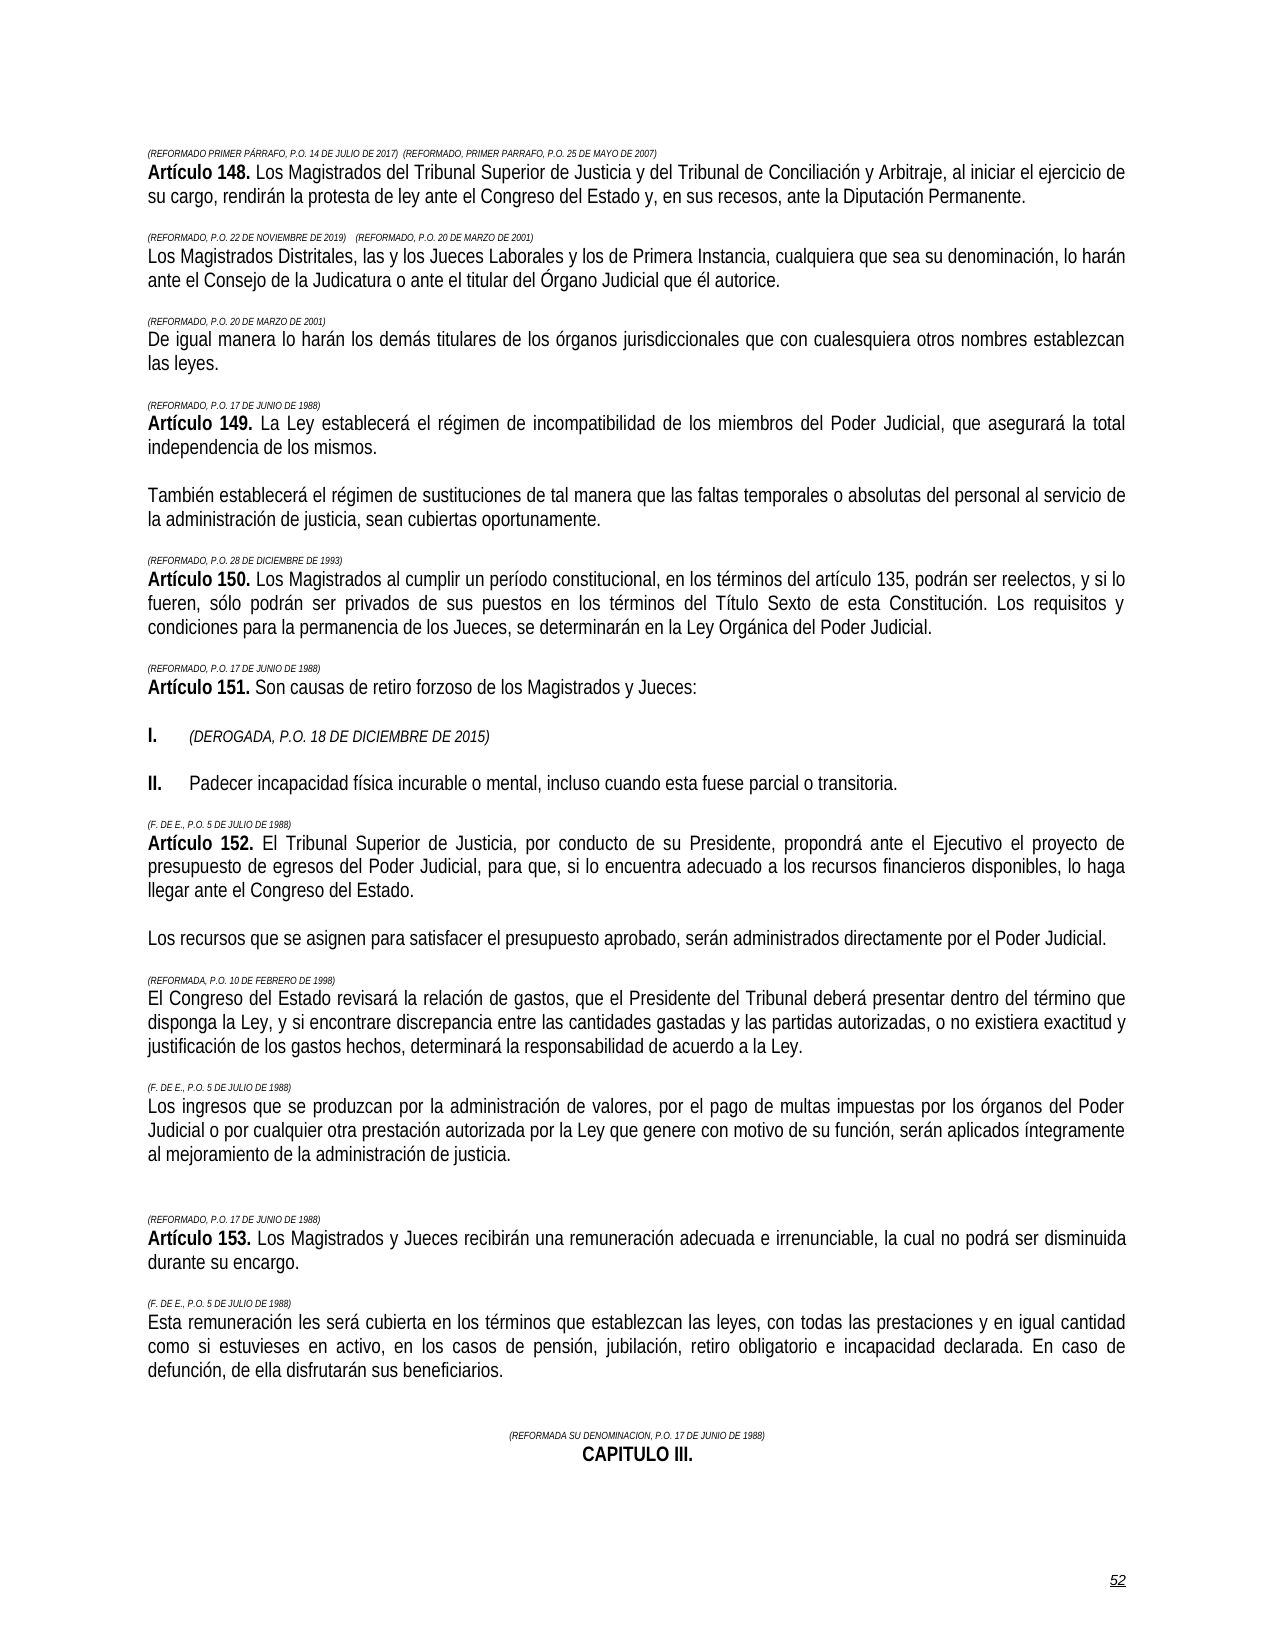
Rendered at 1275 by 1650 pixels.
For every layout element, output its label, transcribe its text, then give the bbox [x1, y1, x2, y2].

text II. Padecer incapacidad física incurable o mental, incluso cuando esta fuese parcial o transitoria. [148, 771, 1127, 794]
text Artículo 152. El Tribunal Superior de Justicia, por conducto de su Presidente, propondrá ante el Ejecutivo el proyecto de presupuesto de egresos del Poder Judicial, para que, si lo encuentra adecuado a los recursos financieros disponibles, lo haga llegar ante el Congreso del Estado. [148, 831, 1127, 902]
text El Congreso del Estado revisará la relación de gastos, que el Presidente del Tribunal deberá presentar dentro del término que disponga la Ley, y si encontrare discrepancia entre las cantidades gastadas y las partidas autorizadas, o no existiera exactitud y justificación de los gastos hechos, determinará la responsabilidad de acuerdo a la Ley. [148, 986, 1127, 1058]
text I. (DEROGADA, P.O. 18 DE DICIEMBRE DE 2015) [148, 723, 1127, 747]
text Los Magistrados Distritales, las y los Jueces Laborales y los de Primera Instancia, cualquiera que sea su denominación, lo harán ante el Consejo de la Judicatura o ante el titular del Órgano Judicial que él autorice. [148, 243, 1127, 291]
text Los recursos que se asignen para satisfacer el presupuesto aprobado, serán administrados directamente por el Poder Judicial. [148, 926, 1127, 950]
text Artículo 150. Los Magistrados al cumplir un período constitucional, en los términos del artículo 135, podrán ser reelectos, y si lo fueren, sólo podrán ser privados de sus puestos en los términos del Título Sexto de esta Constitución. Los requisitos y condiciones para la permanencia de los Jueces, se determinarán en la Ley Orgánica del Poder Judicial. [148, 567, 1127, 639]
text Artículo 153. Los Magistrados y Jueces recibirán una remuneración adecuada e irrenunciable, la cual no podrá ser disminuida durante su encargo. [148, 1226, 1127, 1274]
text (F. DE E., P.O. 5 DE JULIO DE 1988) [148, 818, 1127, 831]
text También establecerá el régimen de sustituciones de tal manera que las faltas temporales o absolutas del personal al servicio de la administración de justicia, sean cubiertas oportunamente. [148, 483, 1127, 531]
subtitle CAPITULO III. [148, 1441, 1127, 1465]
text Artículo 149. La Ley establecerá el régimen de incompatibilidad de los miembros del Poder Judicial, que asegurará la total independencia de los mismos. [148, 411, 1127, 459]
text Artículo 148. Los Magistrados del Tribunal Superior de Justicia y del Tribunal de Conciliación y Arbitraje, al iniciar el ejercicio de su cargo, rendirán la protesta de ley ante el Congreso del Estado y, en sus recesos, ante la Diputación Permanente. [148, 160, 1127, 208]
text Los ingresos que se produzcan por la administración de valores, por el pago de multas impuestas por los órganos del Poder Judicial o por cualquier otra prestación autorizada por la Ley que genere con motivo de su función, serán aplicados íntegramente al mejoramiento de la administración de justicia. [148, 1094, 1127, 1166]
text Esta remuneración les será cubierta en los términos que establezcan las leyes, con todas las prestaciones y en igual cantidad como si estuvieses en activo, en los casos de pensión, jubilación, retiro obligatorio e incapacidad declarada. En caso de defunción, de ella disfrutarán sus beneficiarios. [148, 1310, 1127, 1382]
text Artículo 151. Son causas de retiro forzoso de los Magistrados y Jueces: [148, 675, 1127, 699]
text De igual manera lo harán los demás titulares de los órganos jurisdiccionales que con cualesquiera otros nombres establezcan las leyes. [148, 327, 1127, 375]
